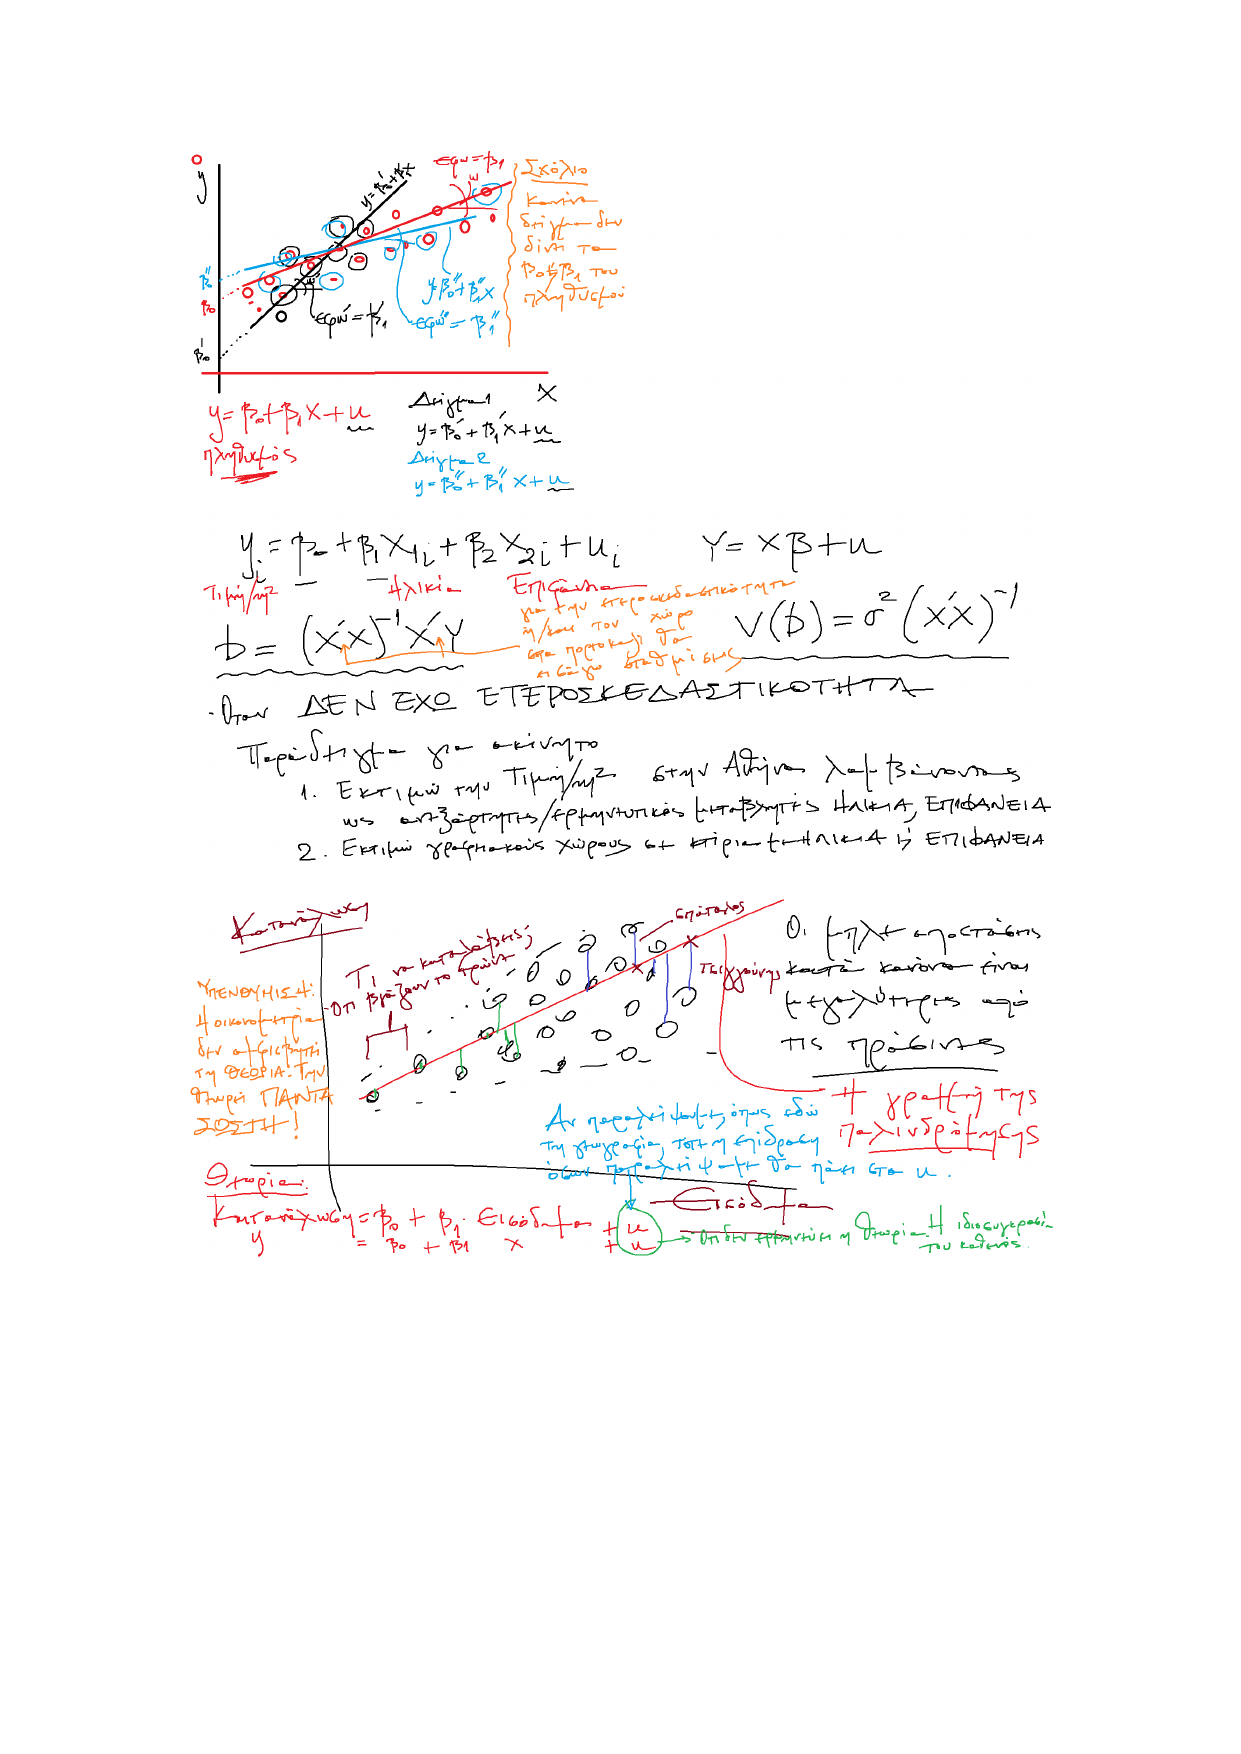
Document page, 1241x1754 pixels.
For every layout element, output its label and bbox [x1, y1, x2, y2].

picture [187, 892, 1053, 1262]
picture [187, 521, 1053, 891]
picture [187, 150, 1053, 520]
